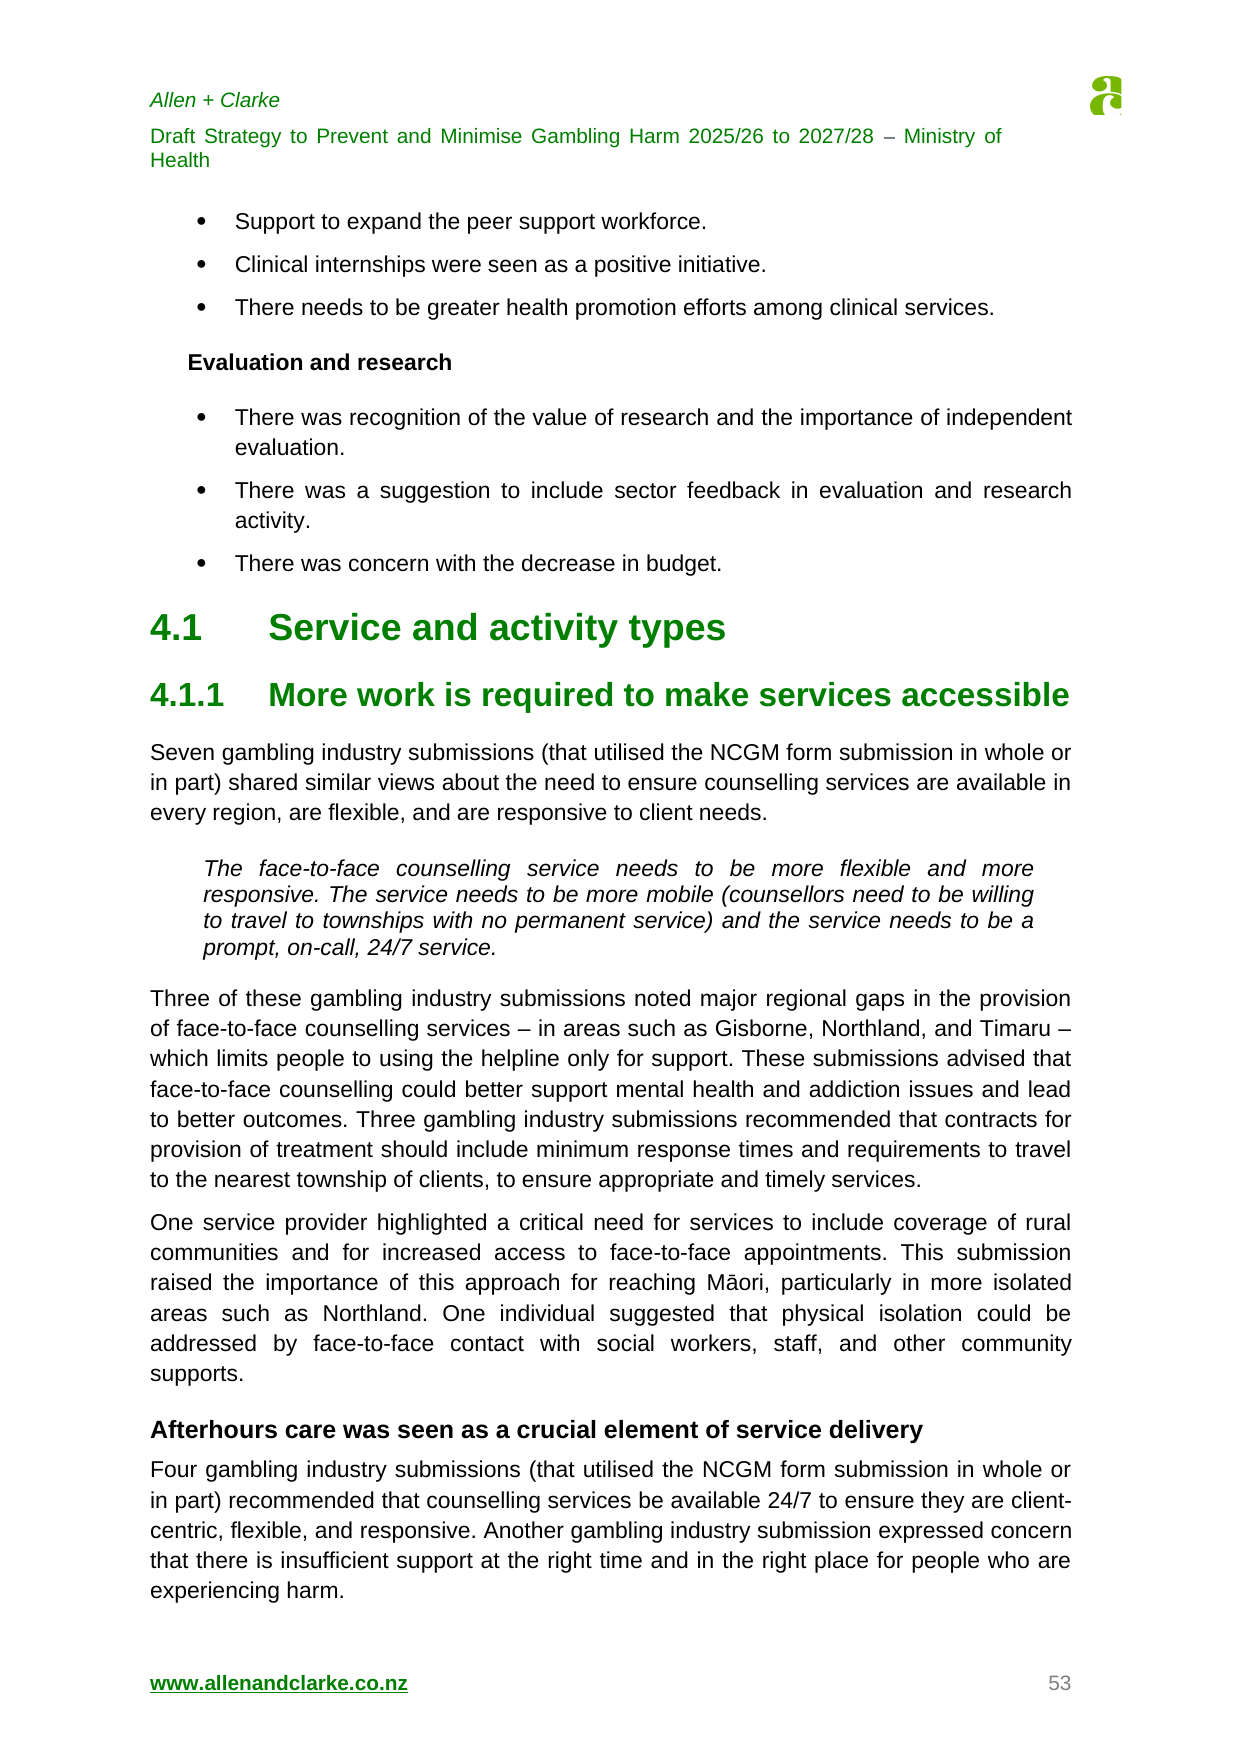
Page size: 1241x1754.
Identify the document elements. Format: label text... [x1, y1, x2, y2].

text There needs to be greater health promotion efforts among clinical services. [197, 294, 1072, 320]
text The face-to-face counselling service needs to be more flexible and more responsive. The service needs to be more mobile (counsellors need to be willing to travel to townships with no permanent service) and the service needs to be a prompt, on-call, 24/7 service. [203, 854, 1037, 960]
text Four gambling industry submissions (that utilised the NCGM form submission in whole or in part) recommended that counselling services be available 24/7 to ensure they are client-centric, flexible, and responsive. Another gambling industry submission expressed concern that there is insufficient support at the right time and in the right place for people who are experiencing harm. [150, 1456, 1072, 1603]
picture [1090, 76, 1122, 115]
text One service provider highlighted a critical need for services to include coverage of rural communities and for increased access to face-to-face appointments. This submission raised the importance of this approach for reaching Māori, particularly in more isolated areas such as Northland. One individual suggested that physical isolation could be addressed by face-to-face contact with social workers, staff, and other community supports. [150, 1209, 1072, 1386]
subtitle More work is required to make services accessible [150, 675, 1090, 714]
text There was recognition of the value of research and the importance of independent evaluation. [197, 404, 1072, 461]
text There was concern with the decrease in budget. [197, 550, 1072, 576]
text Evaluation and research [187, 349, 1090, 375]
subtitle Afterhours care was seen as a crucial element of service delivery [150, 1415, 1090, 1444]
text Clinical internships were seen as a positive initiative. [197, 251, 1072, 277]
text Support to expand the peer support workforce. [197, 208, 1072, 235]
text There was a suggestion to include sector feedback in evaluation and research activity. [197, 477, 1072, 534]
text Three of these gambling industry submissions noted major regional gaps in the provision of face-to-face counselling services – in areas such as Gisborne, Northland, and Timaru – which limits people to using the helpline only for support. These submissions advised that face-to-face counselling could better support mental health and addiction issues and lead to better outcomes. Three gambling industry submissions recommended that contracts for provision of treatment should include minimum response times and requirements to travel to the nearest township of clients, to ensure appropriate and timely services. [150, 985, 1072, 1192]
subtitle Service and activity types [150, 605, 1090, 648]
text Seven gambling industry submissions (that utilised the NCGM form submission in whole or in part) shared similar views about the need to ensure counselling services are available in every region, are flexible, and are responsive to client needs. [150, 739, 1072, 826]
